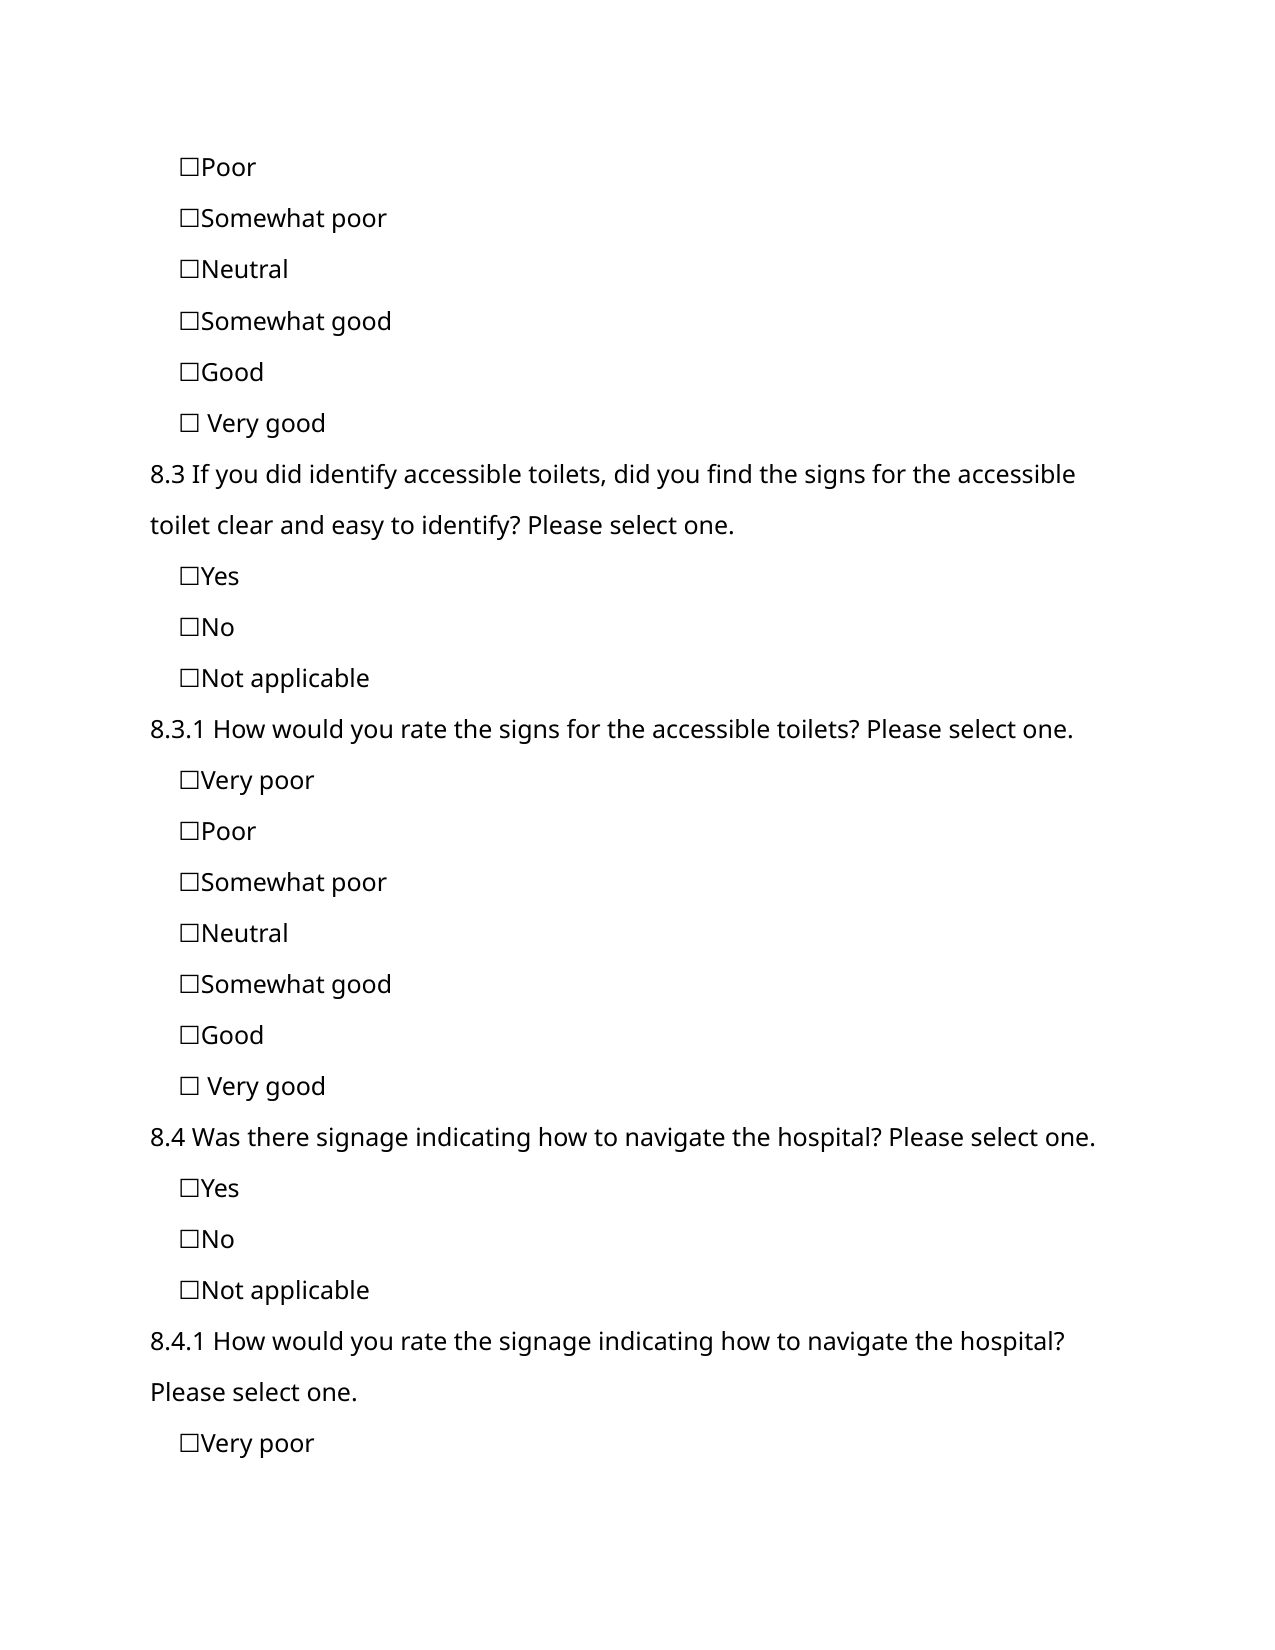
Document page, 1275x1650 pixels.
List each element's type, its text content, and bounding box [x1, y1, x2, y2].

text 8.3.1 How would you rate the signs for the accessible toilets? Please select one. [150, 711, 1125, 746]
text Yes [178, 1171, 1125, 1205]
text Not applicable [178, 660, 1125, 694]
text Good [178, 354, 1125, 388]
text Yes [178, 558, 1125, 592]
text Somewhat poor [178, 864, 1125, 899]
text Poor [178, 150, 1125, 184]
text 8.3 If you did identify accessible toilets, did you find the signs for the accessible toilet clear and easy to identify? Please select one. [150, 456, 1125, 541]
text No [178, 609, 1125, 643]
text Good [178, 1018, 1125, 1052]
text No [178, 1222, 1125, 1256]
text 8.4.1 How would you rate the signage indicating how to navigate the hospital? Please select one. [150, 1324, 1125, 1409]
text Somewhat poor [178, 201, 1125, 235]
text Neutral [178, 252, 1125, 286]
text Very good [178, 1069, 1125, 1103]
text Very poor [178, 762, 1125, 797]
text 8.4 Was there signage indicating how to navigate the hospital? Please select one. [150, 1120, 1125, 1154]
text Somewhat good [178, 303, 1125, 337]
text Poor [178, 813, 1125, 848]
text Neutral [178, 916, 1125, 950]
text Not applicable [178, 1273, 1125, 1307]
text Very poor [178, 1426, 1125, 1460]
text Very good [178, 405, 1125, 439]
text Somewhat good [178, 967, 1125, 1001]
